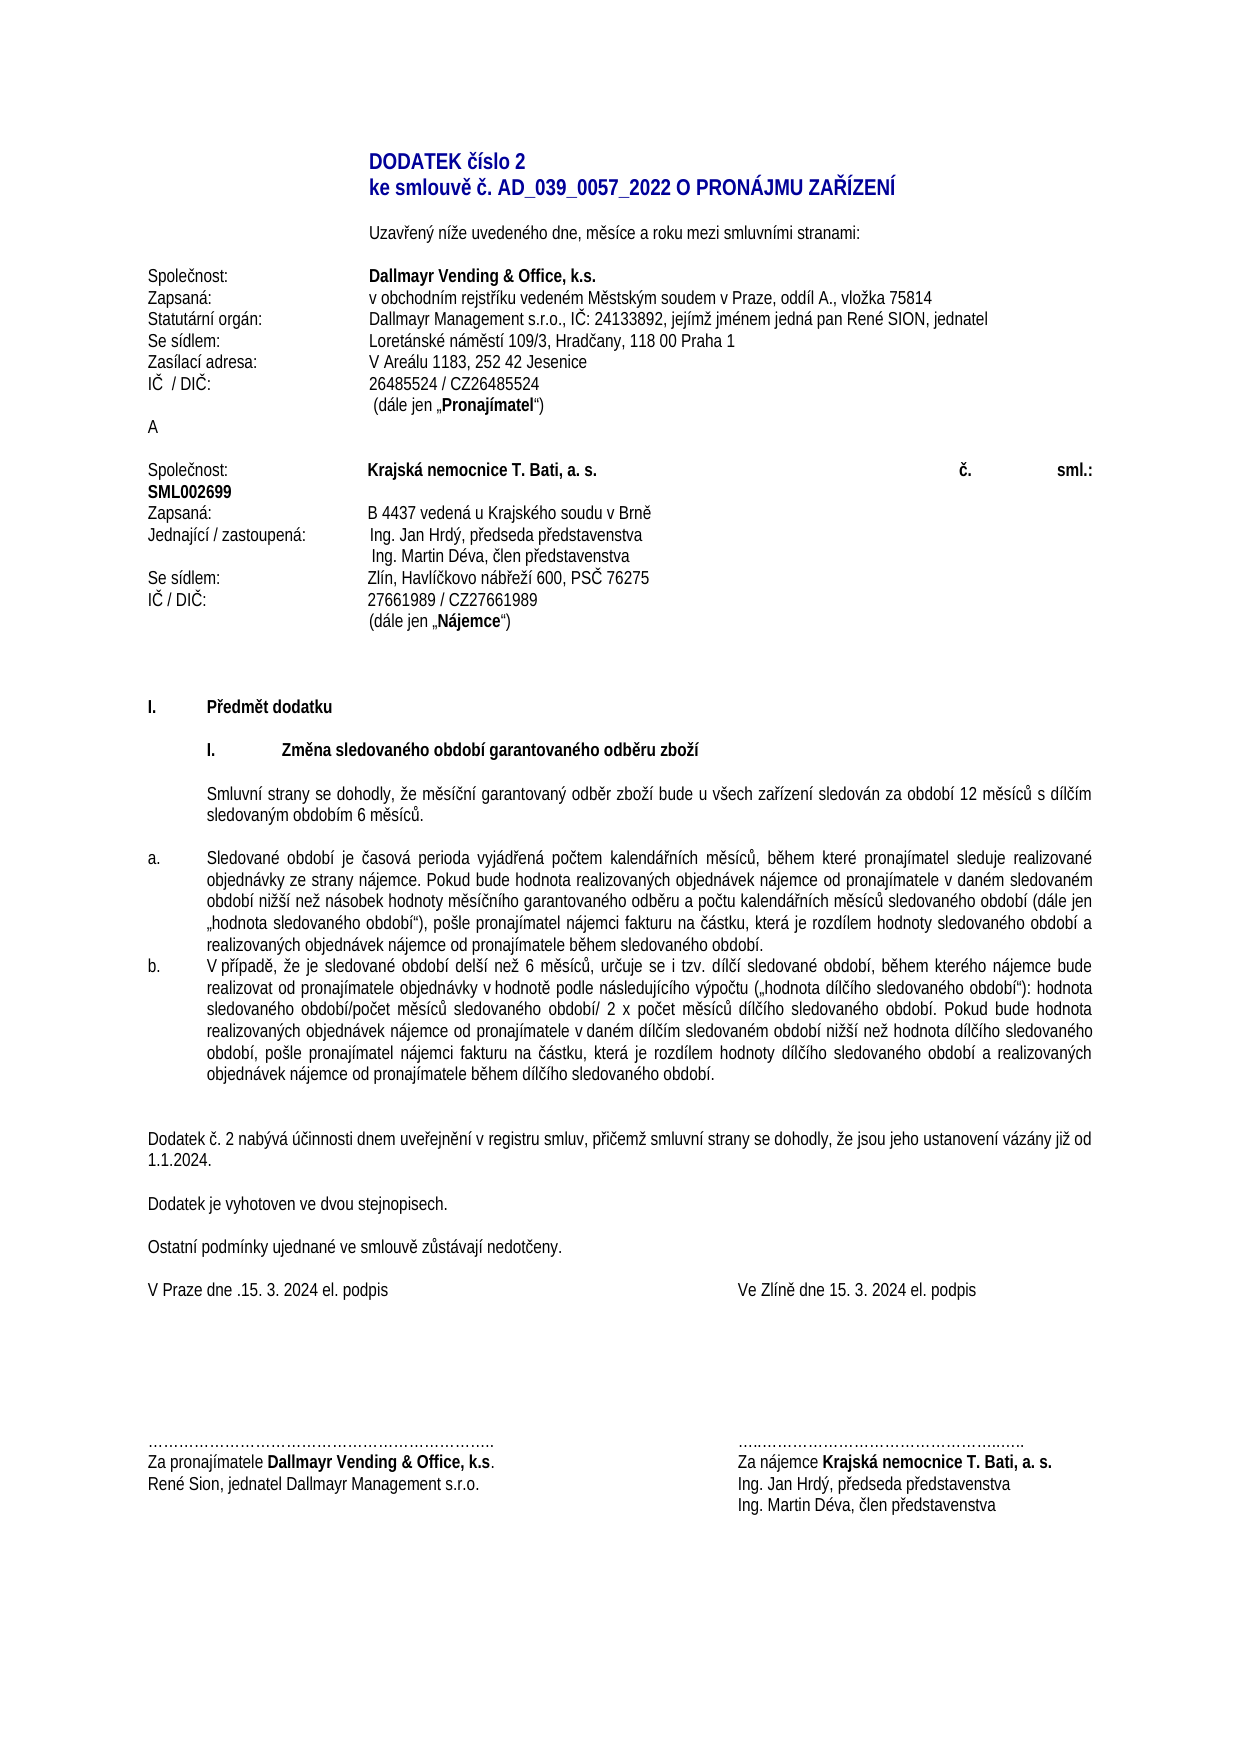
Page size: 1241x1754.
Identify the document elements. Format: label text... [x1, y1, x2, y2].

text Dodatek je vyhotoven ve dvou stejnopisech. [148, 1192, 1093, 1214]
text Statutární orgán: Dallmayr Management s.r.o., IČ: 24133892, jejímž jménem jedná pan René SION, jednatel [148, 308, 1093, 330]
text Se sídlem: Zlín, Havlíčkovo nábřeží 600, PSČ 76275 [148, 567, 1093, 588]
list Sledované období je časová perioda vyjádřená počtem kalendářních měsíců, během které pronajímatel sleduje realizované objednávky ze strany nájemce. Pokud bude hodnota realizovaných objednávek nájemce od pronajímatele v daném sledovaném období nižší než násobek hodnoty měsíčního garantovaného odběru a počtu kalendářních měsíců sledovaného období (dále jen „hodnota sledovaného období“), pošle pronajímatel nájemci fakturu na částku, která je rozdílem hodnoty sledovaného období a realizovaných objednávek nájemce od pronajímatele během sledovaného období. [148, 847, 1093, 955]
text Zapsaná: B 4437 vedená u Krajského soudu v Brně [148, 502, 1093, 524]
text Ing. Martin Déva, člen představenstva [148, 1494, 1093, 1537]
text Dodatek č. 2 nabývá účinnosti dnem uveřejnění v registru smluv, přičemž smluvní strany se dohodly, že jsou jeho ustanovení vázány již od 1.1.2024. [148, 1128, 1093, 1171]
subtitle ke smlouvě č. AD_039_0057_2022 O PRONÁJMU ZAŘÍZENÍ [295, 174, 1093, 200]
list V případě, že je sledované období delší než 6 měsíců, určuje se i tzv. dílčí sledované období, během kterého nájemce bude realizovat od pronajímatele objednávky v hodnotě podle následujícího výpočtu („hodnota dílčího sledovaného období“): hodnota sledovaného období/počet měsíců sledovaného období/ 2 x počet měsíců dílčího sledovaného období. Pokud bude hodnota realizovaných objednávek nájemce od pronajímatele v daném dílčím sledovaném období nižší než hodnota dílčího sledovaného období, pošle pronajímatel nájemci fakturu na částku, která je rozdílem hodnoty dílčího sledovaného období a realizovaných objednávek nájemce od pronajímatele během dílčího sledovaného období. [148, 955, 1093, 1085]
text ………………………………………………………….. …..………………………………………..….. [148, 1430, 1093, 1451]
text Se sídlem: Loretánské náměstí 109/3, Hradčany, 118 00 Praha 1 [148, 330, 1093, 351]
text IČ / DIČ: 26485524 / CZ26485524 [148, 373, 1093, 394]
list Změna sledovaného období garantovaného odběru zboží [207, 739, 1093, 761]
subtitle DODATEK číslo 2 [295, 148, 1093, 174]
subtitle Předmět dodatku [148, 696, 1093, 718]
text Zasílací adresa: V Areálu 1183, 252 42 Jesenice [148, 351, 1093, 373]
text Jednající / zastoupená: Ing. Jan Hrdý, předseda představenstva [148, 524, 1093, 545]
text Společnost: Dallmayr Vending & Office, k.s. [148, 265, 1093, 287]
text Zapsaná: v obchodním rejstříku vedeném Městským soudem v Praze, oddíl A., vložka 75814 [148, 287, 1093, 308]
text (dále jen „Pronajímatel“) [295, 394, 1093, 416]
text Uzavřený níže uvedeného dne, měsíce a roku mezi smluvními stranami: [295, 222, 1093, 243]
text (dále jen „Nájemce“) [295, 610, 1093, 632]
text Ostatní podmínky ujednané ve smlouvě zůstávají nedotčeny. [148, 1236, 1093, 1257]
text René Sion, jednatel Dallmayr Management s.r.o. Ing. Jan Hrdý, předseda představenstva [148, 1473, 1093, 1494]
text Společnost: Krajská nemocnice T. Bati, a. s. č. sml.: SML002699 [148, 459, 1093, 502]
text Za pronajímatele Dallmayr Vending & Office, k.s. Za nájemce Krajská nemocnice T. Bati, a. s. [148, 1451, 1093, 1473]
text Smluvní strany se dohodly, že měsíční garantovaný odběr zboží bude u všech zařízení sledován za období 12 měsíců s dílčím sledovaným obdobím 6 měsíců. [207, 782, 1093, 826]
text A [148, 416, 1093, 437]
text IČ / DIČ: 27661989 / CZ27661989 [148, 588, 1093, 610]
text V Praze dne .15. 3. 2024 el. podpis Ve Zlíně dne 15. 3. 2024 el. podpis [148, 1279, 1093, 1300]
text Ing. Martin Déva, člen představenstva [148, 545, 1093, 567]
